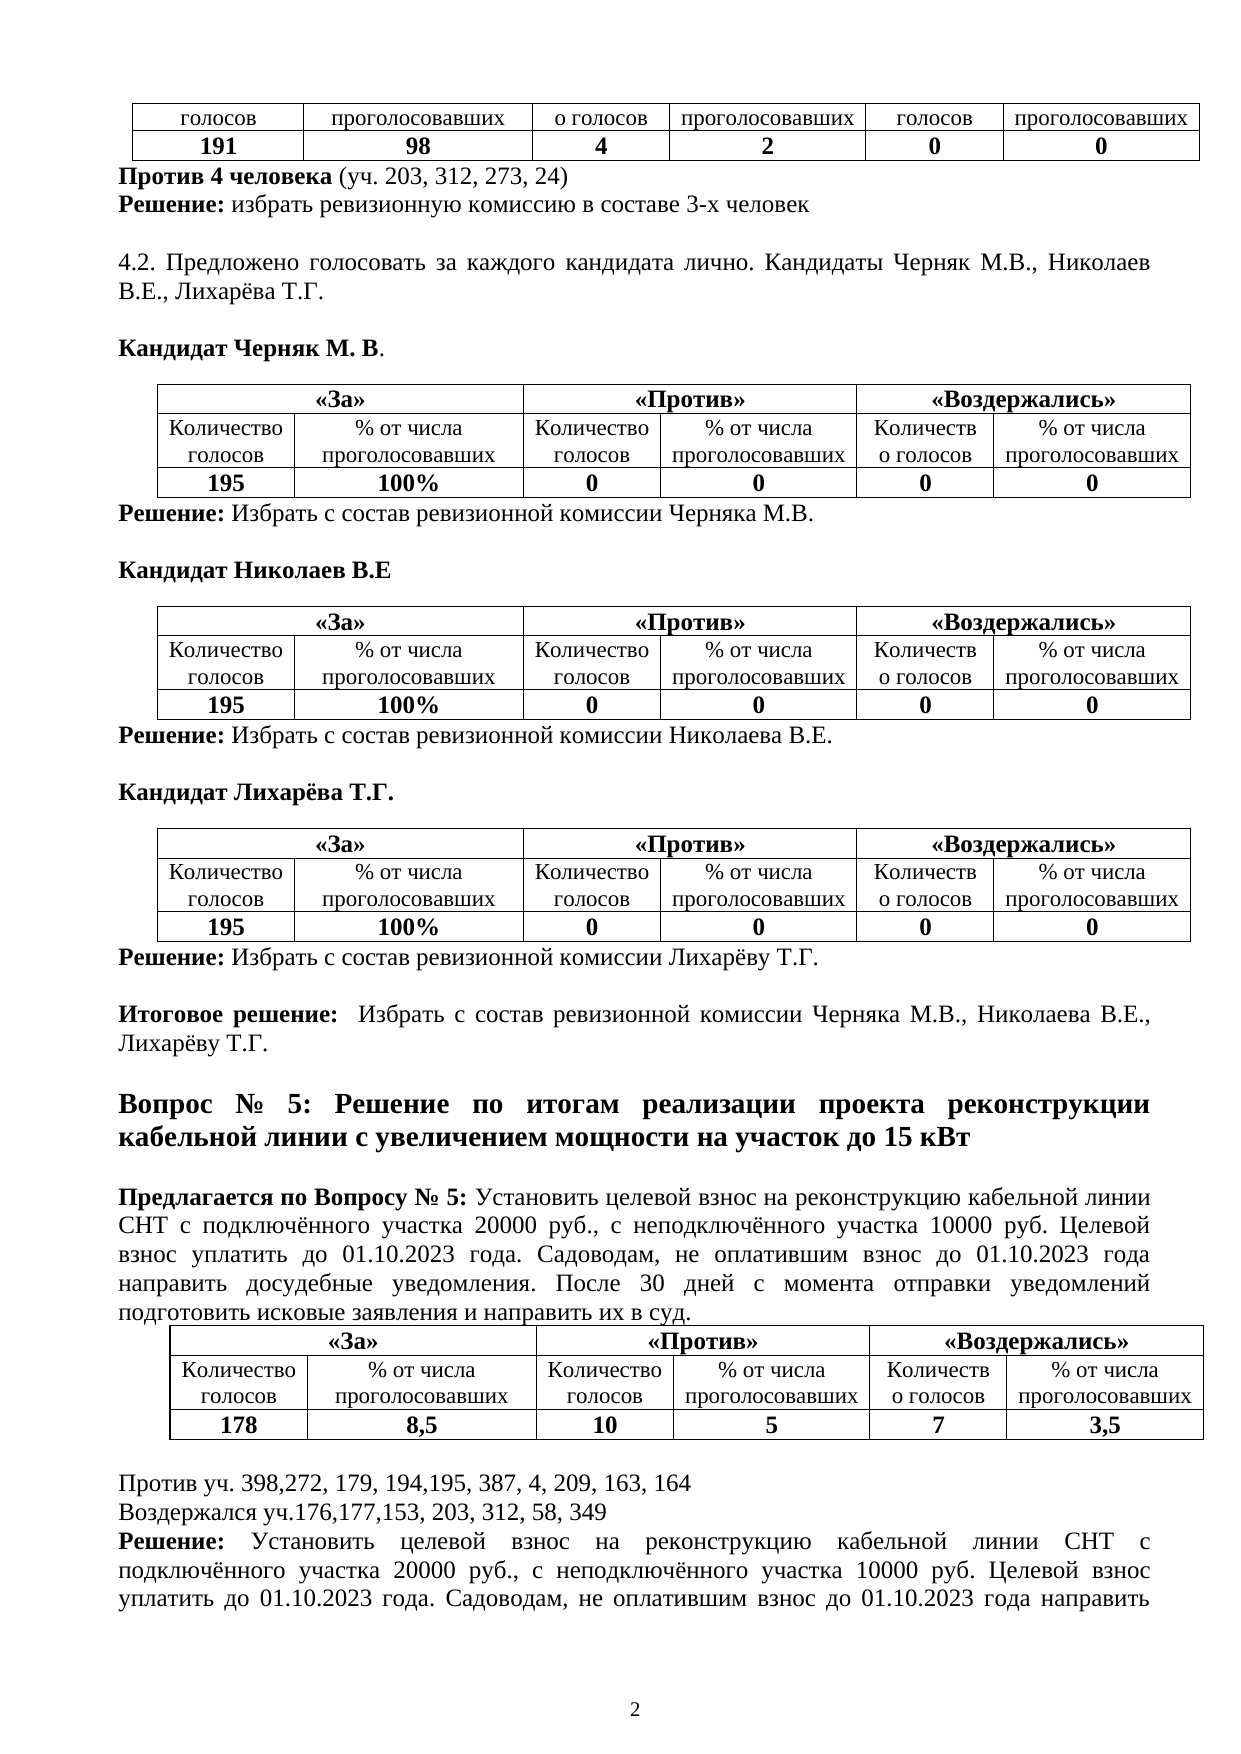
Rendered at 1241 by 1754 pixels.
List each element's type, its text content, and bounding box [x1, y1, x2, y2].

table_cell % от числа проголосовавших [295, 859, 523, 911]
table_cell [304, 104, 532, 130]
table_cell 195 [158, 468, 294, 497]
table_cell % от числа проголосовавших [994, 414, 1190, 467]
list Итоговое решение: Избрать с состав ревизионной комиссии Черняка М.В., Николаева В.Е., Лихарёву Т.Г. [118, 999, 1152, 1057]
table_cell % от числа проголосовавших [295, 414, 523, 467]
table_cell 2 [670, 131, 865, 160]
table_cell 195 [158, 912, 294, 941]
table_cell % от числа проголосовавших [674, 1356, 869, 1409]
list Решение: Избрать с состав ревизионной комиссии Черняка М.В. [118, 362, 1152, 527]
text Предлагается по Вопросу № 5: Установить целевой взнос на реконструкцию кабельной линии СНТ с подключённого участка 20000 руб., с неподключённого участка 10000 руб. Целевой взнос уплатить до 01.10.2023 года. Садоводам, не оплатившим взнос до 01.10.2023 года направить досудебные уведомления. После 30 дней с момента отправки уведомлений подготовить исковые заявления и направить их в суд. [118, 1182, 1152, 1325]
table_cell % от числа проголосовавших [661, 414, 856, 467]
table_cell 0 [661, 468, 856, 497]
text 4.2. Предложено голосовать за каждого кандидата лично. Кандидаты Черняк М.В., Николаев В.Е., Лихарёва Т.Г. [118, 247, 1152, 304]
table_cell Количество голосов [171, 1356, 307, 1409]
table_cell 178 [171, 1410, 307, 1439]
table_cell 0 [866, 131, 1003, 160]
table_cell Количество голосов [857, 636, 993, 689]
table_cell 100% [295, 468, 523, 497]
list Кандидат Лихарёва Т.Г. [118, 777, 1152, 806]
list Кандидат Николаев В.Е [118, 555, 1152, 584]
table_cell % от числа проголосовавших [994, 859, 1190, 911]
table_header «Воздержались» [870, 1326, 1203, 1355]
table_cell 7 [870, 1410, 1006, 1439]
table_cell Количество голосов [866, 104, 1003, 130]
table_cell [1004, 104, 1199, 130]
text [118, 1526, 1152, 1612]
table_cell 0 [994, 912, 1190, 941]
table_cell 0 [857, 912, 993, 941]
table_cell Количество голосов [870, 1356, 1006, 1409]
table_cell Количество голосов [857, 414, 993, 467]
table_header «Против» [524, 607, 856, 635]
table_cell % от числа проголосовавших [661, 859, 856, 911]
table_cell % от числа проголосовавших [1007, 1356, 1203, 1409]
table_cell 0 [857, 468, 993, 497]
table_cell 0 [857, 690, 993, 719]
table_cell 3,5 [1007, 1410, 1203, 1439]
table_cell % от числа проголосовавших [994, 636, 1190, 689]
table_header «Воздержались» [857, 607, 1190, 635]
table_cell Количество голосов [537, 1356, 673, 1409]
table_cell Количество голосов [158, 414, 294, 467]
table_cell 195 [158, 690, 294, 719]
table_cell 8,5 [308, 1410, 536, 1439]
table_header «Против» [524, 829, 856, 857]
table_header «За» [158, 829, 523, 857]
table_cell 0 [661, 912, 856, 941]
table_cell 0 [1004, 131, 1199, 160]
table_cell Количество голосов [524, 859, 660, 911]
table_cell Количество голосов [158, 859, 294, 911]
table_cell 0 [994, 468, 1190, 497]
table_cell Количество голосов [524, 414, 660, 467]
table_header «За» [158, 607, 523, 635]
text Решение: избрать ревизионную комиссию в составе 3-х человек [118, 189, 1152, 218]
table_cell Количество голосов [857, 859, 993, 911]
table_cell 0 [994, 690, 1190, 719]
table_cell 0 [524, 912, 660, 941]
table_header «Воздержались» [857, 385, 1190, 413]
list Воздержался уч.176,177,153, 203, 312, 58, 349 [118, 1497, 1152, 1526]
table_cell 191 [133, 131, 303, 160]
list Вопрос № 5: Решение по итогам реализации проекта реконструкции кабельной линии с увеличением мощности на участок до 15 кВт [118, 1086, 1152, 1153]
list Решение: Избрать с состав ревизионной комиссии Лихарёву Т.Г. [118, 806, 1152, 971]
table_cell Количество голосов [524, 636, 660, 689]
table_cell Количество голосов [533, 104, 669, 130]
table_cell 0 [661, 690, 856, 719]
table_header «За» [171, 1326, 536, 1355]
table_cell 10 [537, 1410, 673, 1439]
text Против 4 человека (уч. 203, 312, 273, 24) [118, 161, 1152, 189]
table_cell 0 [524, 468, 660, 497]
table_cell % от числа проголосовавших [661, 636, 856, 689]
table_cell 98 [304, 131, 532, 160]
table_cell 5 [674, 1410, 869, 1439]
text Против уч. 398,272, 179, 194,195, 387, 4, 209, 163, 164 [118, 1468, 1152, 1497]
table_cell % от числа проголосовавших [295, 636, 523, 689]
text Кандидат Черняк М. В. [118, 333, 1152, 362]
table_header «Воздержались» [857, 829, 1190, 857]
table_header «Против» [524, 385, 856, 413]
table_header «Против» [537, 1326, 869, 1355]
table_header «За» [158, 385, 523, 413]
table_cell Количество голосов [133, 104, 303, 130]
table_cell Количество голосов [158, 636, 294, 689]
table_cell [670, 104, 865, 130]
table_cell 100% [295, 912, 523, 941]
table_cell % от числа проголосовавших [308, 1356, 536, 1409]
table_cell 0 [524, 690, 660, 719]
table_cell 100% [295, 690, 523, 719]
table_cell 4 [533, 131, 669, 160]
list Решение: Избрать с состав ревизионной комиссии Николаева В.Е. [118, 584, 1152, 749]
